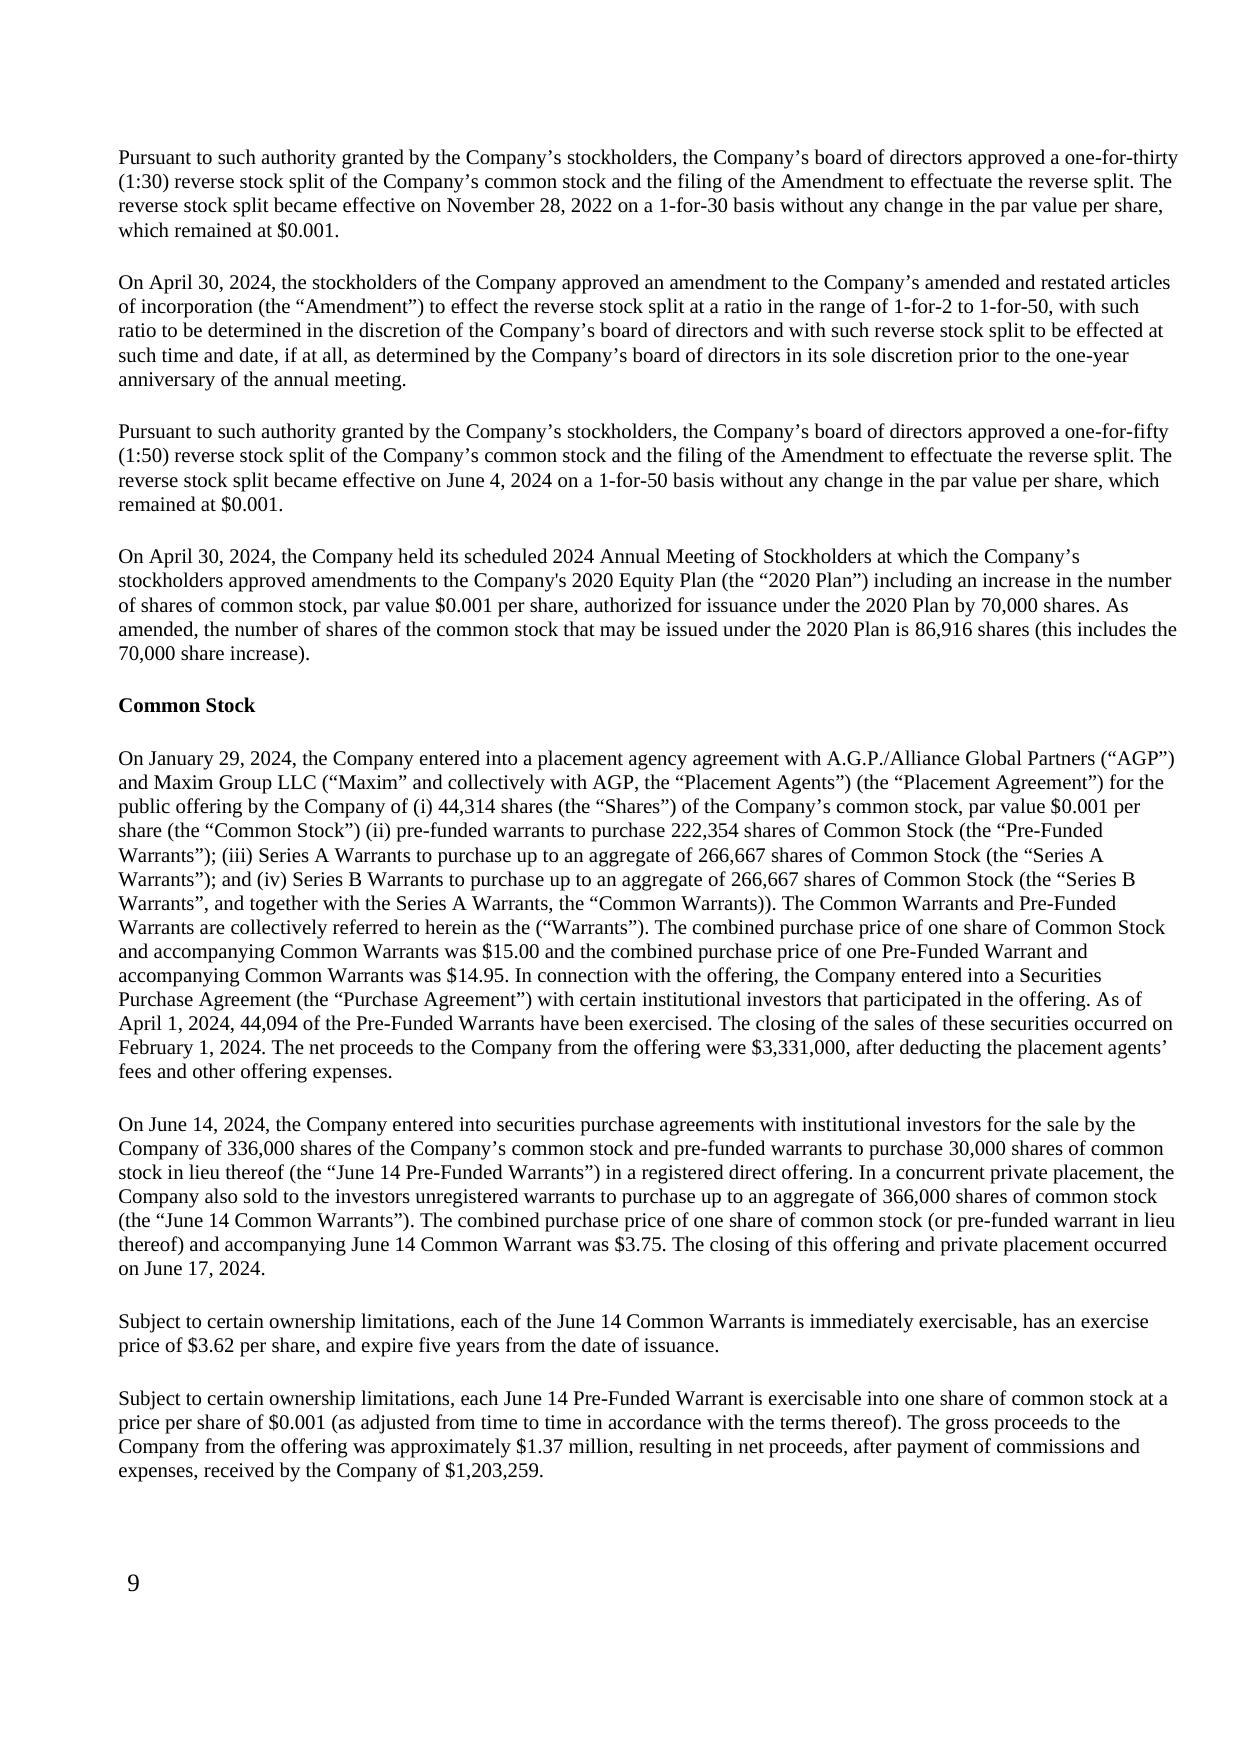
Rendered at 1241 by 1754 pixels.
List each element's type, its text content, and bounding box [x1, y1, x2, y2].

text Common Stock [118, 693, 1181, 717]
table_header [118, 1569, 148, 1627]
text On January 29, 2024, the Company entered into a placement agency agreement with A.G.P./Alliance Global Partners (“AGP”) and Maxim Group LLC (“Maxim” and collectively with AGP, the “Placement Agents”) (the “Placement Agreement”) for the public offering by the Company of (i) 44,314 shares (the “Shares”) of the Company’s common stock, par value $0.001 per share (the “Common Stock”) (ii) pre-funded warrants to purchase 222,354 shares of Common Stock (the “Pre-Funded Warrants”); (iii) Series A Warrants to purchase up to an aggregate of 266,667 shares of Common Stock (the “Series A Warrants”); and (iv) Series B Warrants to purchase up to an aggregate of 266,667 shares of Common Stock (the “Series B Warrants”, and together with the Series A Warrants, the “Common Warrants)). The Common Warrants and Pre-Funded Warrants are collectively referred to herein as the (“Warrants”). The combined purchase price of one share of Common Stock and accompanying Common Warrants was $15.00 and the combined purchase price of one Pre-Funded Warrant and accompanying Common Warrants was $14.95. In connection with the offering, the Company entered into a Securities Purchase Agreement (the “Purchase Agreement”) with certain institutional investors that participated in the offering. As of April 1, 2024, 44,094 of the Pre-Funded Warrants have been exercised. The closing of the sales of these securities occurred on February 1, 2024. The net proceeds to the Company from the offering were $3,331,000, after deducting the placement agents’ fees and other offering expenses. [118, 746, 1181, 1083]
text Pursuant to such authority granted by the Company’s stockholders, the Company’s board of directors approved a one-for-thirty (1:30) reverse stock split of the Company’s common stock and the filing of the Amendment to effectuate the reverse split. The reverse stock split became effective on November 28, 2022 on a 1-for-30 basis without any change in the par value per share, which remained at $0.001. [118, 145, 1181, 242]
text On April 30, 2024, the Company held its scheduled 2024 Annual Meeting of Stockholders at which the Company’s stockholders approved amendments to the Company's 2020 Equity Plan (the “2020 Plan”) including an increase in the number of shares of common stock, par value $0.001 per share, authorized for issuance under the 2020 Plan by 70,000 shares. As amended, the number of shares of the common stock that may be issued under the 2020 Plan is 86,916 shares (this includes the 70,000 share increase). [118, 544, 1181, 665]
text Pursuant to such authority granted by the Company’s stockholders, the Company’s board of directors approved a one-for-fifty (1:50) reverse stock split of the Company’s common stock and the filing of the Amendment to effectuate the reverse split. The reverse stock split became effective on June 4, 2024 on a 1-for-50 basis without any change in the par value per share, which remained at $0.001. [118, 419, 1181, 516]
text On June 14, 2024, the Company entered into securities purchase agreements with institutional investors for the sale by the Company of 336,000 shares of the Company’s common stock and pre-funded warrants to purchase 30,000 shares of common stock in lieu thereof (the “June 14 Pre-Funded Warrants”) in a registered direct offering. In a concurrent private placement, the Company also sold to the investors unregistered warrants to purchase up to an aggregate of 366,000 shares of common stock (the “June 14 Common Warrants”). The combined purchase price of one share of common stock (or pre-funded warrant in lieu thereof) and accompanying June 14 Common Warrant was $3.75. The closing of this offering and private placement occurred on June 17, 2024. [118, 1112, 1181, 1280]
text On April 30, 2024, the stockholders of the Company approved an amendment to the Company’s amended and restated articles of incorporation (the “Amendment”) to effect the reverse stock split at a ratio in the range of 1-for-2 to 1-for-50, with such ratio to be determined in the discretion of the Company’s board of directors and with such reverse stock split to be effected at such time and date, if at all, as determined by the Company’s board of directors in its sole discretion prior to the one-year anniversary of the annual meeting. [118, 270, 1181, 391]
text Subject to certain ownership limitations, each June 14 Pre-Funded Warrant is exercisable into one share of common stock at a price per share of $0.001 (as adjusted from time to time in accordance with the terms thereof). The gross proceeds to the Company from the offering was approximately $1.37 million, resulting in net proceeds, after payment of commissions and expenses, received by the Company of $1,203,259. [118, 1386, 1181, 1482]
text Subject to certain ownership limitations, each of the June 14 Common Warrants is immediately exercisable, has an exercise price of $3.62 per share, and expire five years from the date of issuance. [118, 1309, 1181, 1357]
